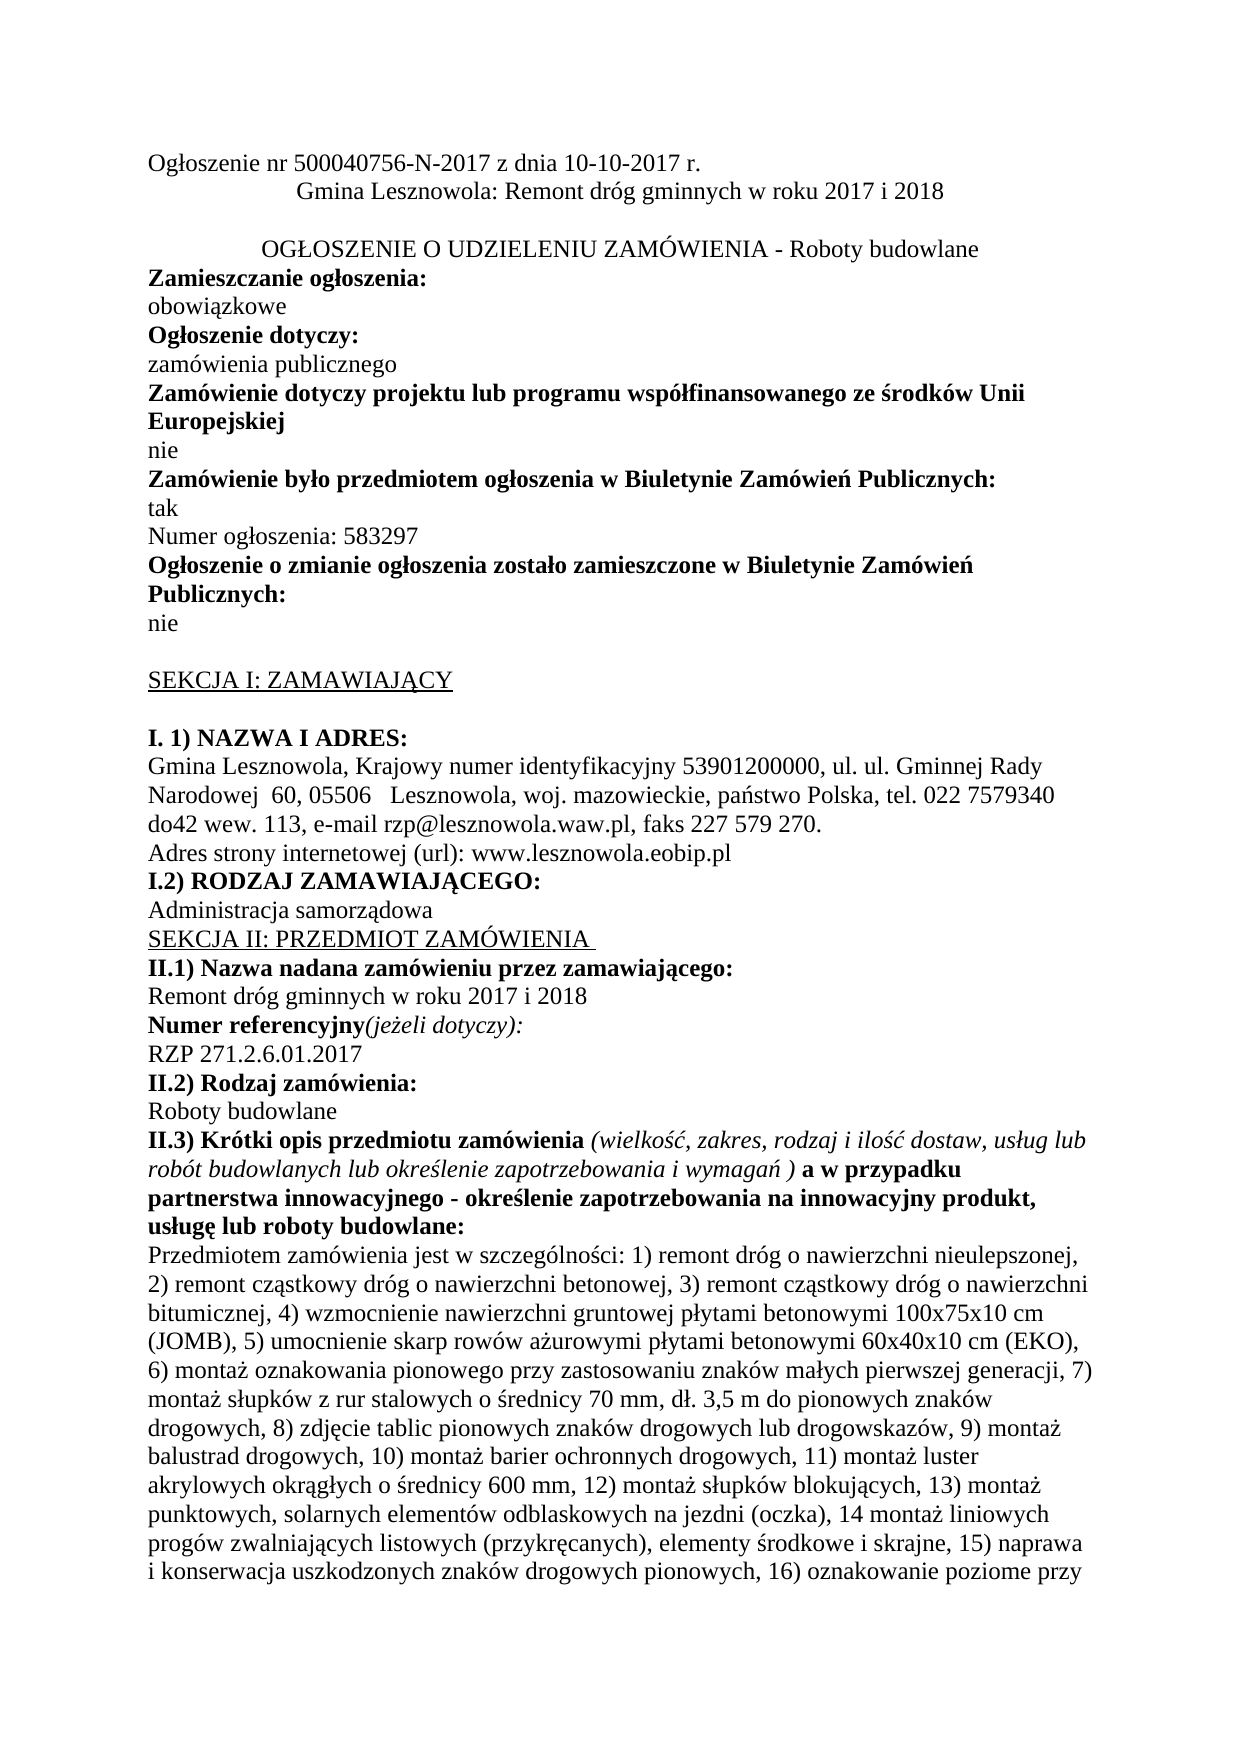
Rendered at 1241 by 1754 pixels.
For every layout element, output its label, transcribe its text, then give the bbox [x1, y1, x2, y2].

text Ogłoszenie nr 500040756-N-2017 z dnia 10-10-2017 r. [148, 148, 1093, 176]
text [148, 1240, 1093, 1585]
text Remont dróg gminnych w roku 2017 i 2018 [148, 981, 1093, 1010]
text nie [148, 608, 1093, 636]
text Zamówienie było przedmiotem ogłoszenia w Biuletynie Zamówień Publicznych: [148, 464, 1093, 493]
text Zamówienie dotyczy projektu lub programu współfinansowanego ze środków Unii Europejskiej [148, 378, 1093, 435]
text obowiązkowe [148, 291, 1093, 320]
text II.2) Rodzaj zamówienia: [148, 1068, 1093, 1096]
text Numer referencyjny(jeżeli dotyczy): [148, 1010, 1093, 1039]
text SEKCJA II: PRZEDMIOT ZAMÓWIENIA [148, 924, 1093, 953]
text nie [148, 435, 1093, 464]
text II.3) Krótki opis przedmiotu zamówienia (wielkość, zakres, rodzaj i ilość dostaw, usług lub robót budowlanych lub określenie zapotrzebowania i wymagań ) a w przypadku partnerstwa innowacyjnego - określenie zapotrzebowania na innowacyjny produkt, usługę lub roboty budowlane: [148, 1125, 1093, 1240]
text II.1) Nazwa nadana zamówieniu przez zamawiającego: [148, 953, 1093, 981]
text SEKCJA I: ZAMAWIAJĄCY [148, 665, 1093, 694]
text zamówienia publicznego [148, 349, 1093, 378]
text Ogłoszenie dotyczy: [148, 320, 1093, 349]
text RZP 271.2.6.01.2017 [148, 1039, 1093, 1068]
text I. 1) NAZWA I ADRES: [148, 723, 1093, 751]
text Roboty budowlane [148, 1096, 1093, 1125]
text Administracja samorządowa [148, 895, 1093, 924]
text Zamieszczanie ogłoszenia: [148, 263, 1093, 291]
text Gmina Lesznowola: Remont dróg gminnych w roku 2017 i 2018 OGŁOSZENIE O UDZIELENIU ZAMÓWIENIA - Roboty budowlane [148, 176, 1093, 263]
text Ogłoszenie o zmianie ogłoszenia zostało zamieszczone w Biuletynie Zamówień Publicznych: [148, 550, 1093, 608]
text Gmina Lesznowola, Krajowy numer identyfikacyjny 53901200000, ul. ul. Gminnej Rady Narodowej 60, 05506 Lesznowola, woj. mazowieckie, państwo Polska, tel. 022 7579340 do42 wew. 113, e-mail rzp@lesznowola.waw.pl, faks 227 579 270. Adres strony internetowej (url): www.lesznowola.eobip.pl [148, 751, 1093, 866]
text I.2) RODZAJ ZAMAWIAJĄCEGO: [148, 866, 1093, 895]
text tak Numer ogłoszenia: 583297 [148, 493, 1093, 550]
